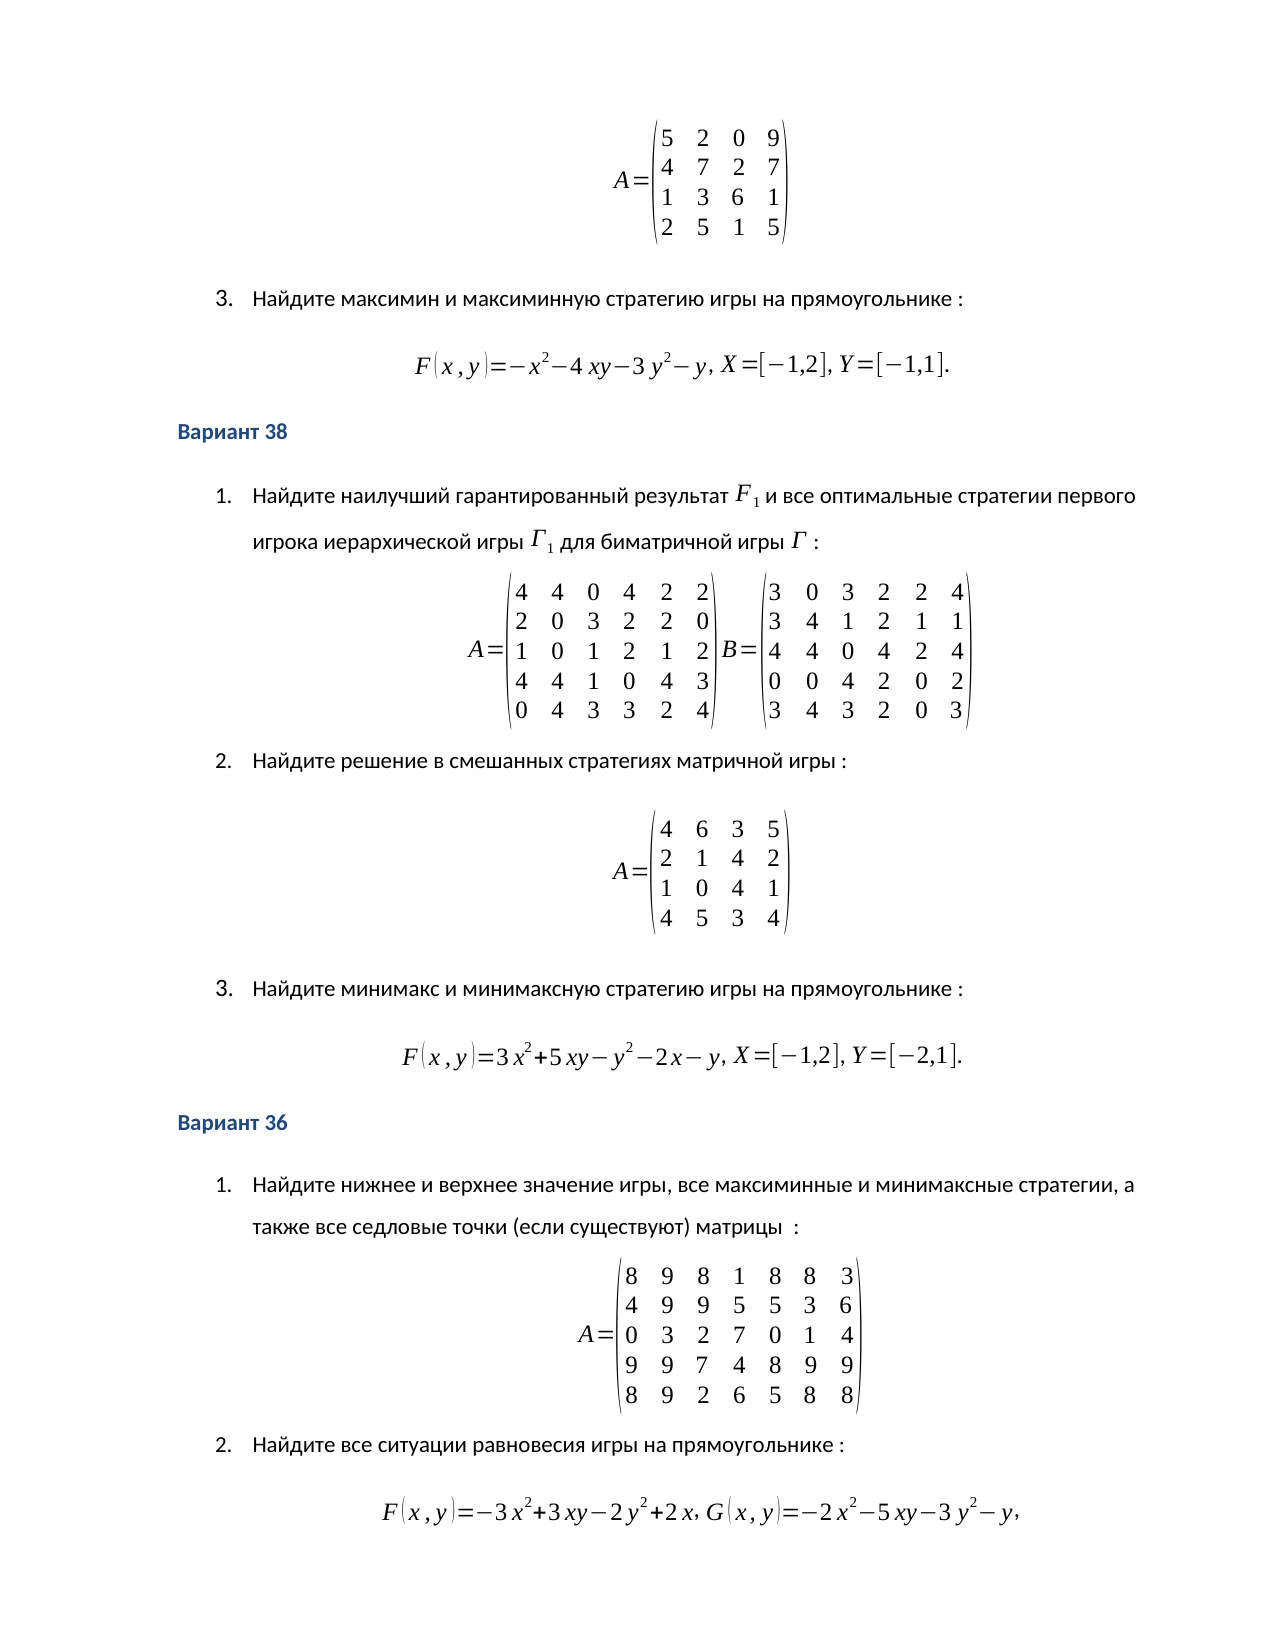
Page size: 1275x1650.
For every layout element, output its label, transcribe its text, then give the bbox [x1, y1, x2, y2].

text , , . [177, 348, 1186, 381]
text Вариант 38 [177, 417, 1186, 445]
list Найдите нижнее и верхнее значение игры, все максиминные и минимаксные стратегии, а также все седловые точки (если существуют) матрицы : [215, 1171, 1186, 1241]
list Найдите максимин и максиминную стратегию игры на прямоугольнике : [215, 282, 1186, 312]
text Вариант 36 [177, 1108, 1186, 1136]
list Найдите все ситуации равновесия игры на прямоугольнике : [215, 1430, 1186, 1458]
text , , [215, 1493, 1186, 1526]
list Найдите наилучший гарантированный результат и все оптимальные стратегии первого игрока иерархической игры для биматричной игры : [215, 480, 1186, 556]
list Найдите минимакс и минимаксную стратегию игры на прямоугольнике : [215, 972, 1186, 1003]
text , , . [177, 1039, 1186, 1072]
list Найдите решение в смешанных стратегиях матричной игры : [215, 746, 1186, 774]
